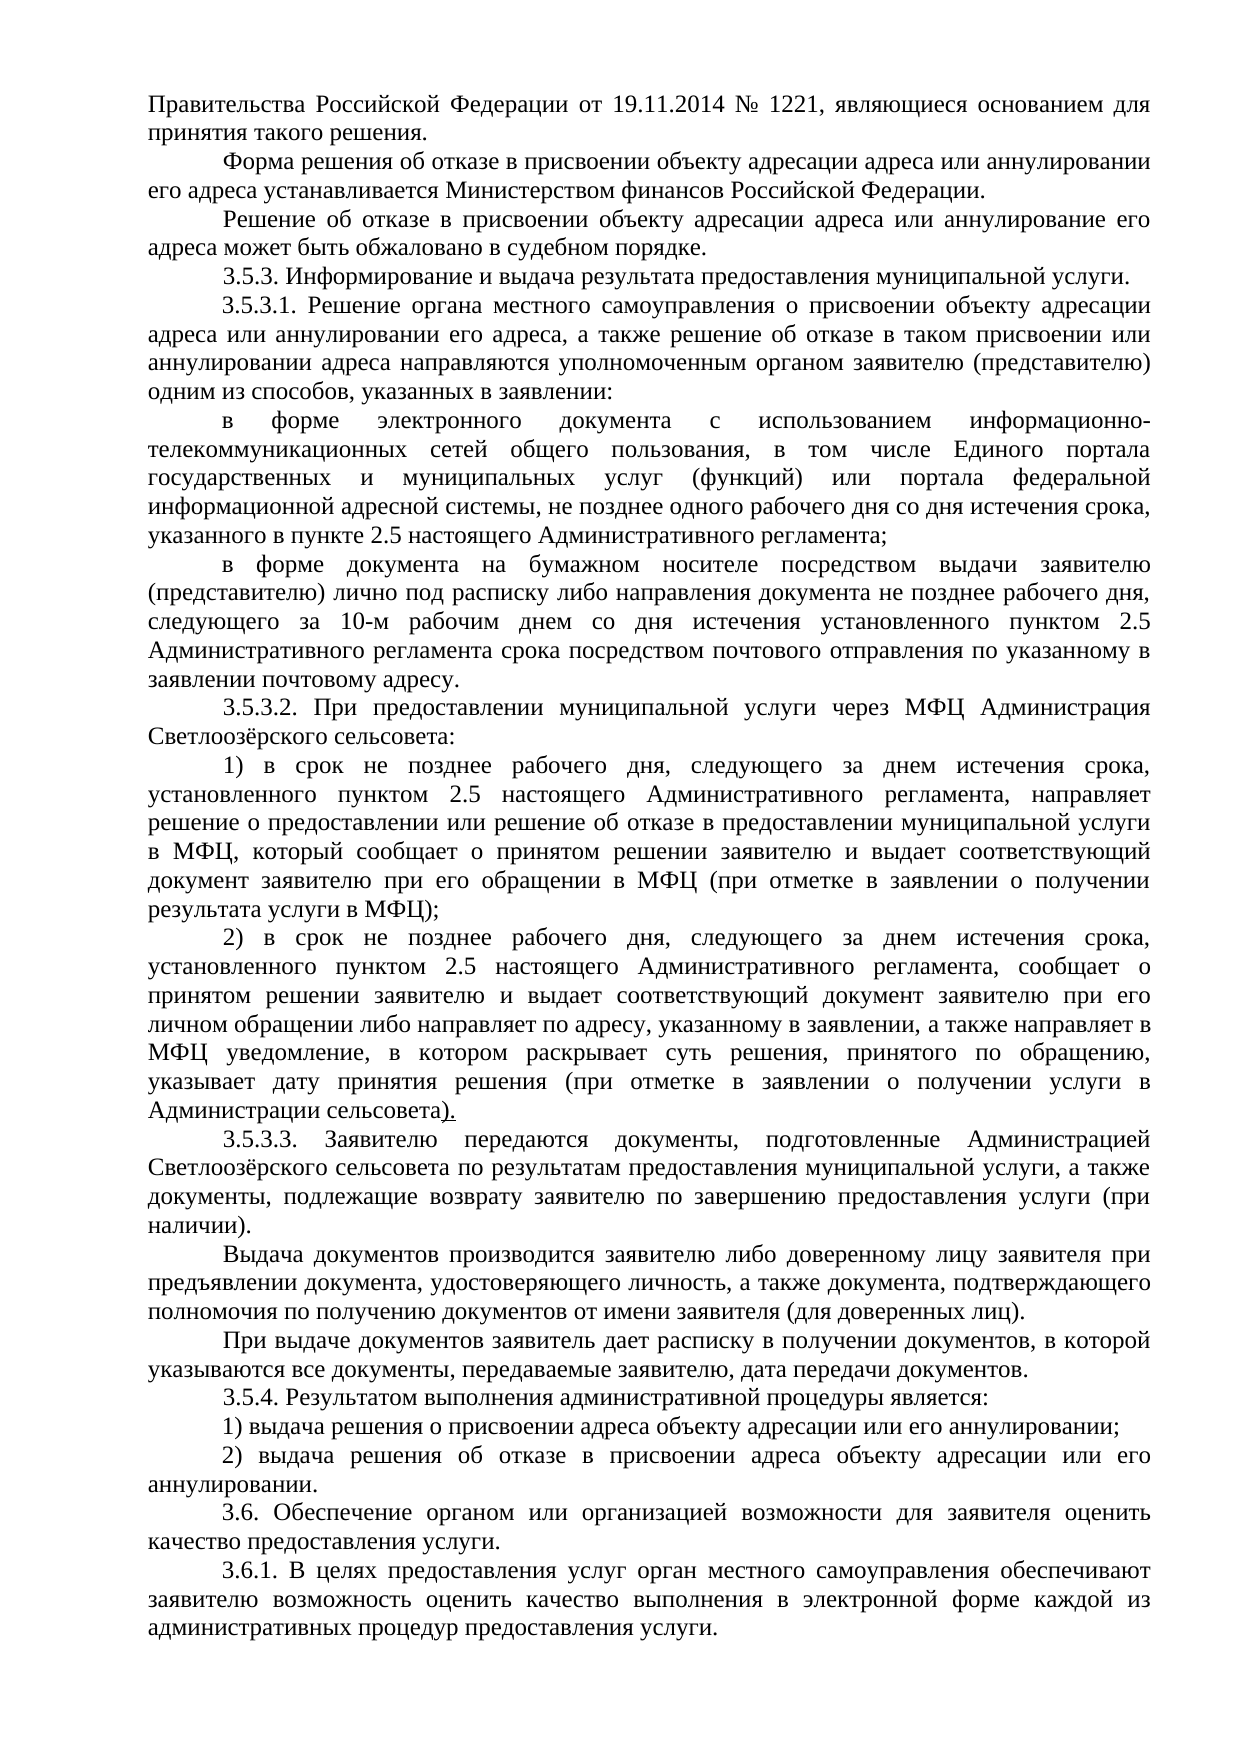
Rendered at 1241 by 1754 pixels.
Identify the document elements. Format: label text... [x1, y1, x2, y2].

text Выдача документов производится заявителю либо доверенному лицу заявителя при предъявлении документа, удостоверяющего личность, а также документа, подтверждающего полномочия по получению документов от имени заявителя (для доверенных лиц). [148, 1239, 1152, 1325]
text 2) выдача решения об отказе в присвоении адреса объекту адресации или его аннулировании. [148, 1440, 1152, 1497]
text 3.5.4. Результатом выполнения административной процедуры является: [148, 1382, 1152, 1411]
text Форма решения об отказе в присвоении объекту адресации адреса или аннулировании его адреса устанавливается Министерством финансов Российской Федерации. [148, 146, 1152, 204]
text 3.5.3.1. Решение органа местного самоуправления о присвоении объекту адресации адреса или аннулировании его адреса, а также решение об отказе в таком присвоении или аннулировании адреса направляются уполномоченным органом заявителю (представителю) одним из способов, указанных в заявлении: [148, 290, 1152, 405]
text 2) в срок не позднее рабочего дня, следующего за днем истечения срока, установленного пунктом 2.5 настоящего Административного регламента, сообщает о принятом решении заявителю и выдает соответствующий документ заявителю при его личном обращении либо направляет по адресу, указанному в заявлении, а также направляет в МФЦ уведомление, в котором раскрывает суть решения, принятого по обращению, указывает дату принятия решения (при отметке в заявлении о получении услуги в Администрации сельсовета). [148, 922, 1152, 1124]
text При выдаче документов заявитель дает расписку в получении документов, в которой указываются все документы, передаваемые заявителю, дата передачи документов. [148, 1325, 1152, 1382]
text 3.5.3. Информирование и выдача результата предоставления муниципальной услуги. [148, 261, 1152, 290]
text 3.5.3.2. При предоставлении муниципальной услуги через МФЦ Администрация Светлоозёрского сельсовета: [148, 692, 1152, 750]
text в форме электронного документа с использованием информационно-телекоммуникационных сетей общего пользования, в том числе Единого портала государственных и муниципальных услуг (функций) или портала федеральной информационной адресной системы, не позднее одного рабочего дня со дня истечения срока, указанного в пункте 2.5 настоящего Административного регламента; [148, 405, 1152, 549]
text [148, 89, 1152, 146]
text 3.5.3.3. Заявителю передаются документы, подготовленные Администрацией Светлоозёрского сельсовета по результатам предоставления муниципальной услуги, а также документы, подлежащие возврату заявителю по завершению предоставления услуги (при наличии). [148, 1124, 1152, 1239]
text в форме документа на бумажном носителе посредством выдачи заявителю (представителю) лично под расписку либо направления документа не позднее рабочего дня, следующего за 10-м рабочим днем со дня истечения установленного пунктом 2.5 Административного регламента срока посредством почтового отправления по указанному в заявлении почтовому адресу. [148, 549, 1152, 692]
text 1) в срок не позднее рабочего дня, следующего за днем истечения срока, установленного пунктом 2.5 настоящего Административного регламента, направляет решение о предоставлении или решение об отказе в предоставлении муниципальной услуги в МФЦ, который сообщает о принятом решении заявителю и выдает соответствующий документ заявителю при его обращении в МФЦ (при отметке в заявлении о получении результата услуги в МФЦ); [148, 750, 1152, 922]
text 3.6. Обеспечение органом или организацией возможности для заявителя оценить качество предоставления услуги. [148, 1497, 1152, 1555]
text Решение об отказе в присвоении объекту адресации адреса или аннулирование его адреса может быть обжаловано в судебном порядке. [148, 204, 1152, 261]
text 1) выдача решения о присвоении адреса объекту адресации или его аннулировании; [148, 1411, 1152, 1440]
text 3.6.1. В целях предоставления услуг орган местного самоуправления обеспечивают заявителю возможность оценить качество выполнения в электронной форме каждой из административных процедур предоставления услуги. [148, 1555, 1152, 1641]
